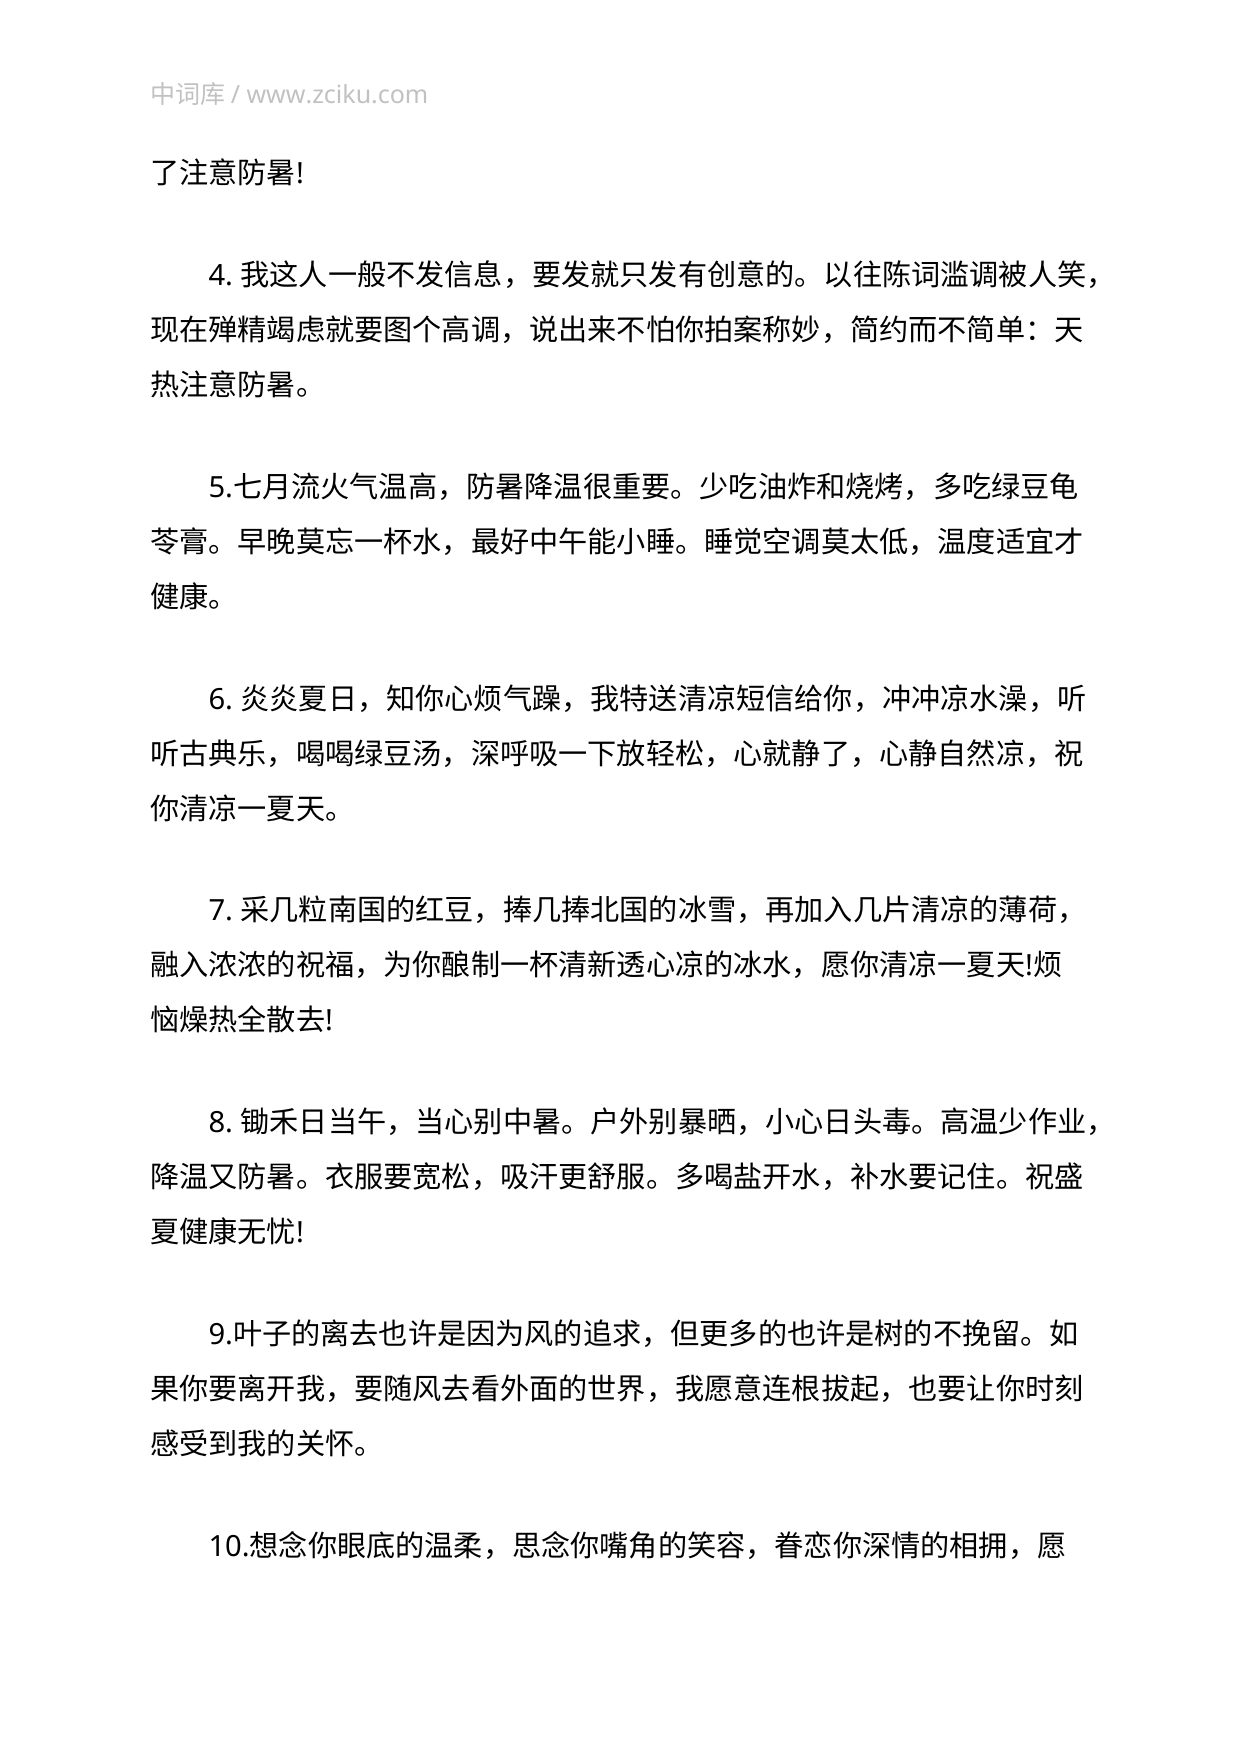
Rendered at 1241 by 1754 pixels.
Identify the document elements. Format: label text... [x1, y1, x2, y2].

text 6. 炎炎夏日，知你心烦气躁，我特送清凉短信给你，冲冲凉水澡，听听古典乐，喝喝绿豆汤，深呼吸一下放轻松，心就静了，心静自然凉，祝你清凉一夏天。 [150, 675, 1090, 827]
text 5.七月流火气温高，防暑降温很重要。少吃油炸和烧烤，多吃绿豆龟苓膏。早晚莫忘一杯水，最好中午能小睡。睡觉空调莫太低，温度适宜才健康。 [150, 464, 1090, 616]
text 7. 采几粒南国的红豆，捧几捧北国的冰雪，再加入几片清凉的薄荷，融入浓浓的祝福，为你酿制一杯清新透心凉的冰水，愿你清凉一夏天!烦恼燥热全散去! [150, 887, 1090, 1039]
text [150, 1522, 1090, 1565]
text 9.叶子的离去也许是因为风的追求，但更多的也许是树的不挽留。如果你要离开我，要随风去看外面的世界，我愿意连根拔起，也要让你时刻感受到我的关怀。 [150, 1311, 1090, 1463]
text 8. 锄禾日当午，当心别中暑。户外别暴晒，小心日头毒。高温少作业，降温又防暑。衣服要宽松，吸汗更舒服。多喝盐开水，补水要记住。祝盛夏健康无忧! [150, 1099, 1090, 1251]
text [150, 150, 1090, 192]
text 4. 我这人一般不发信息，要发就只发有创意的。以往陈词滥调被人笑，现在殚精竭虑就要图个高调，说出来不怕你拍案称妙，简约而不简单：天热注意防暑。 [150, 252, 1090, 404]
